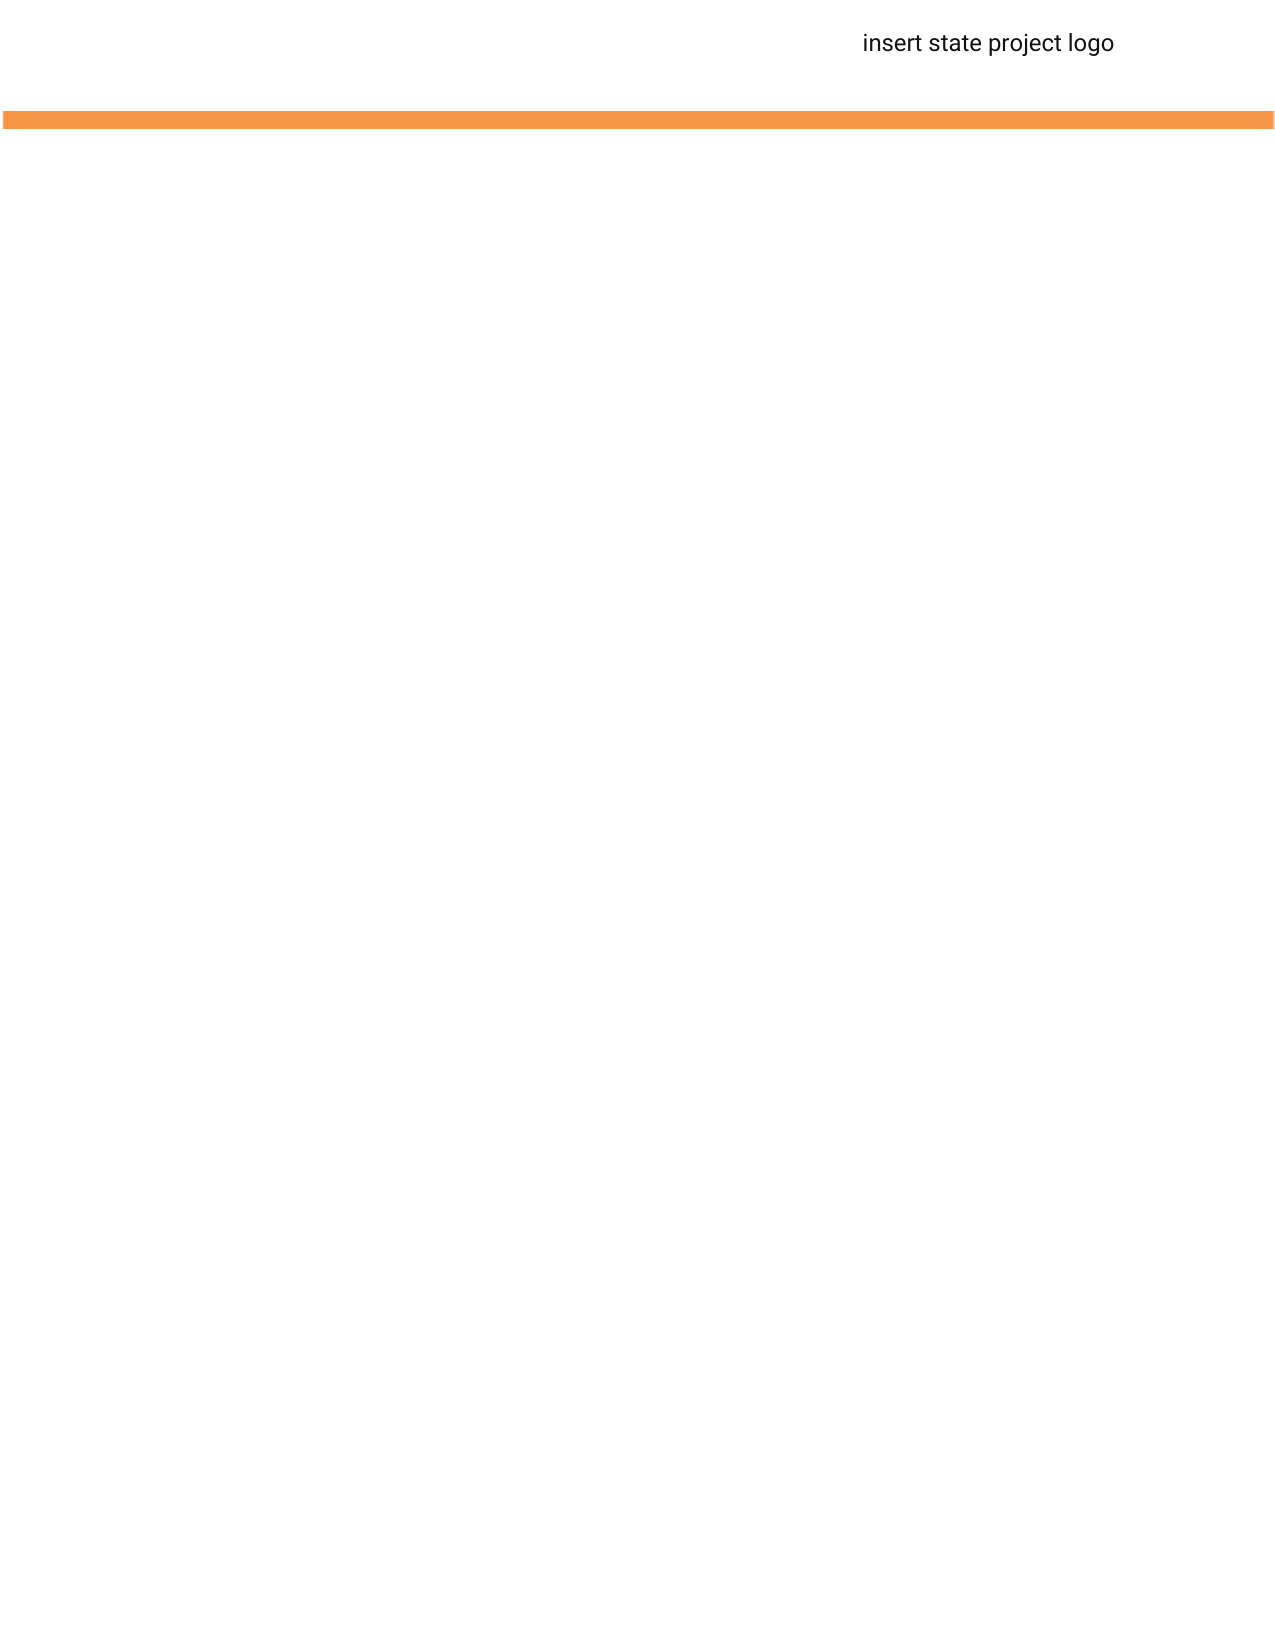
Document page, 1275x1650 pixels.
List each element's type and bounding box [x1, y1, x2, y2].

picture [2, 111, 1275, 129]
